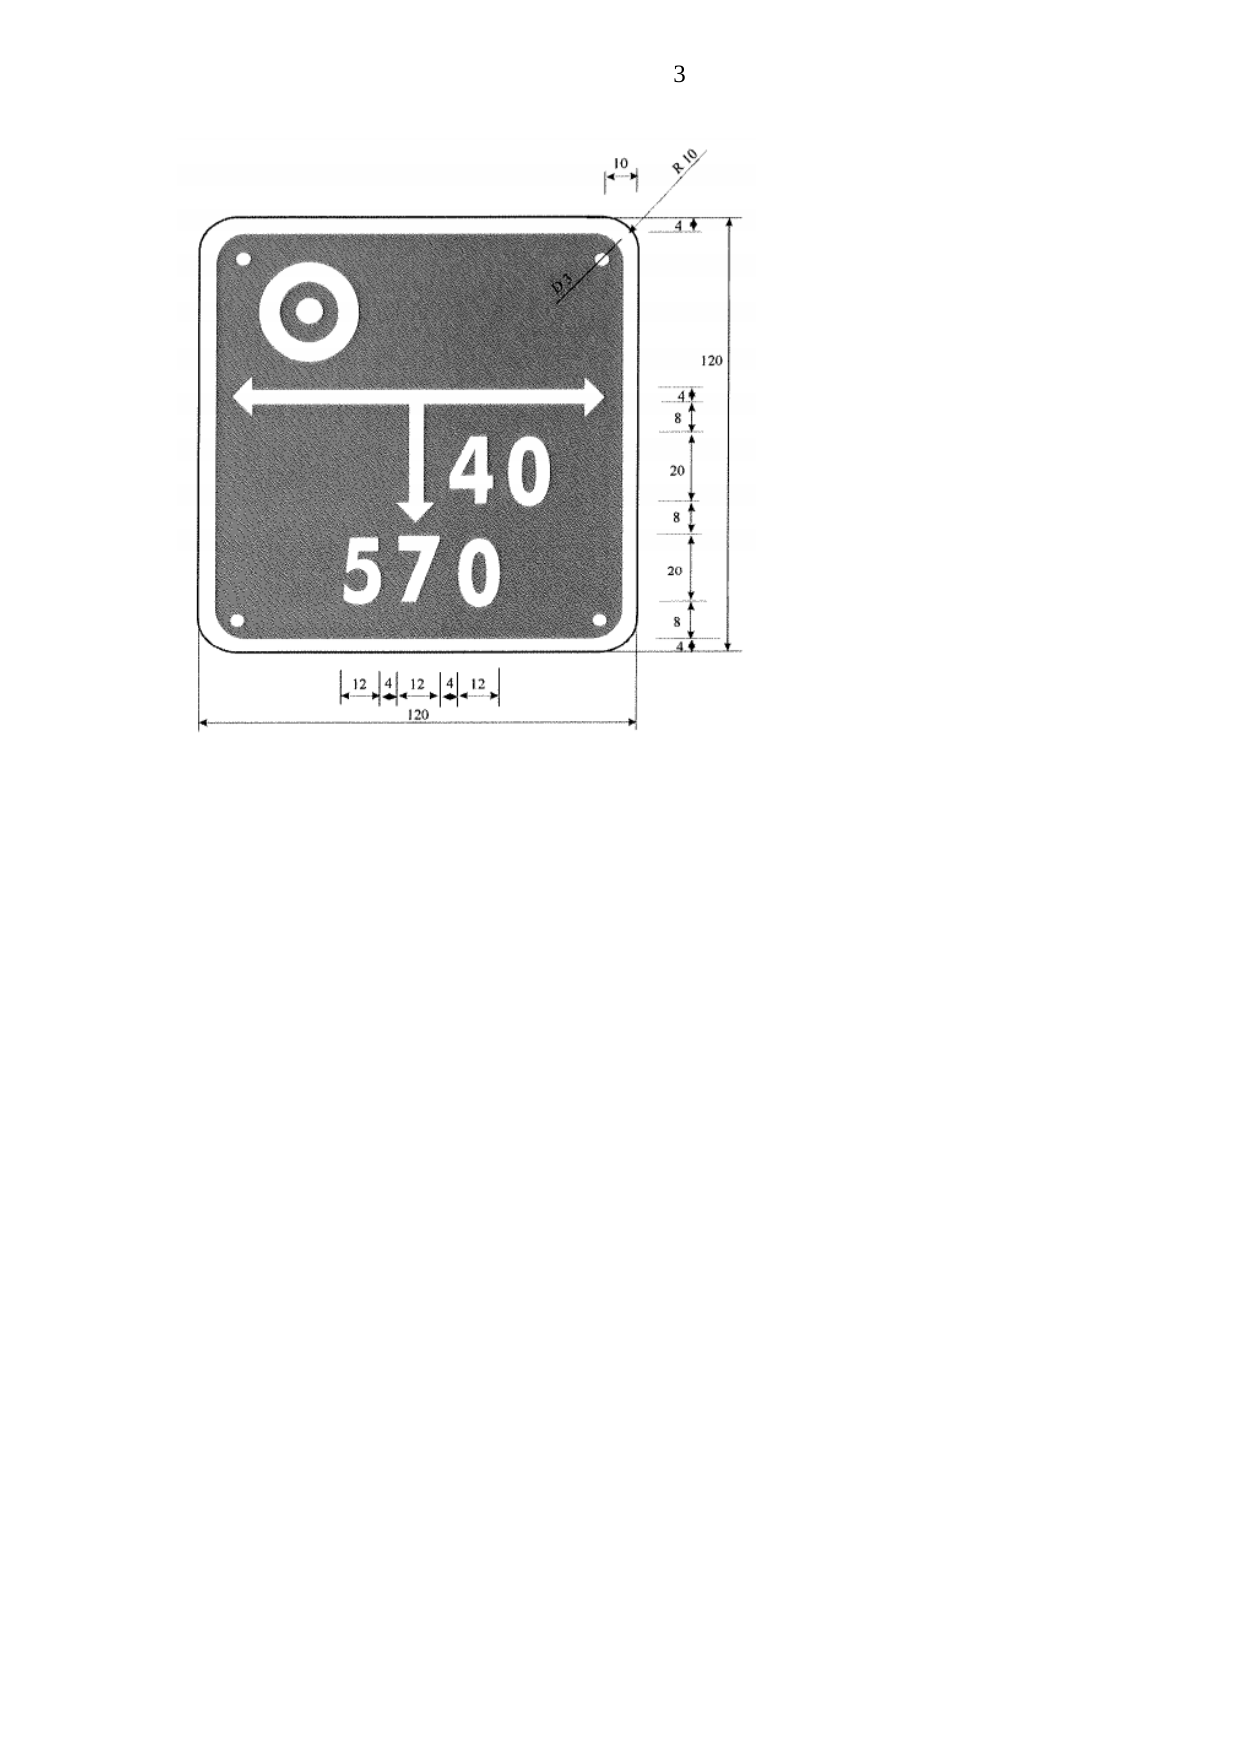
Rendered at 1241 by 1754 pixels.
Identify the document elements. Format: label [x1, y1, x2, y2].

picture [177, 138, 756, 742]
